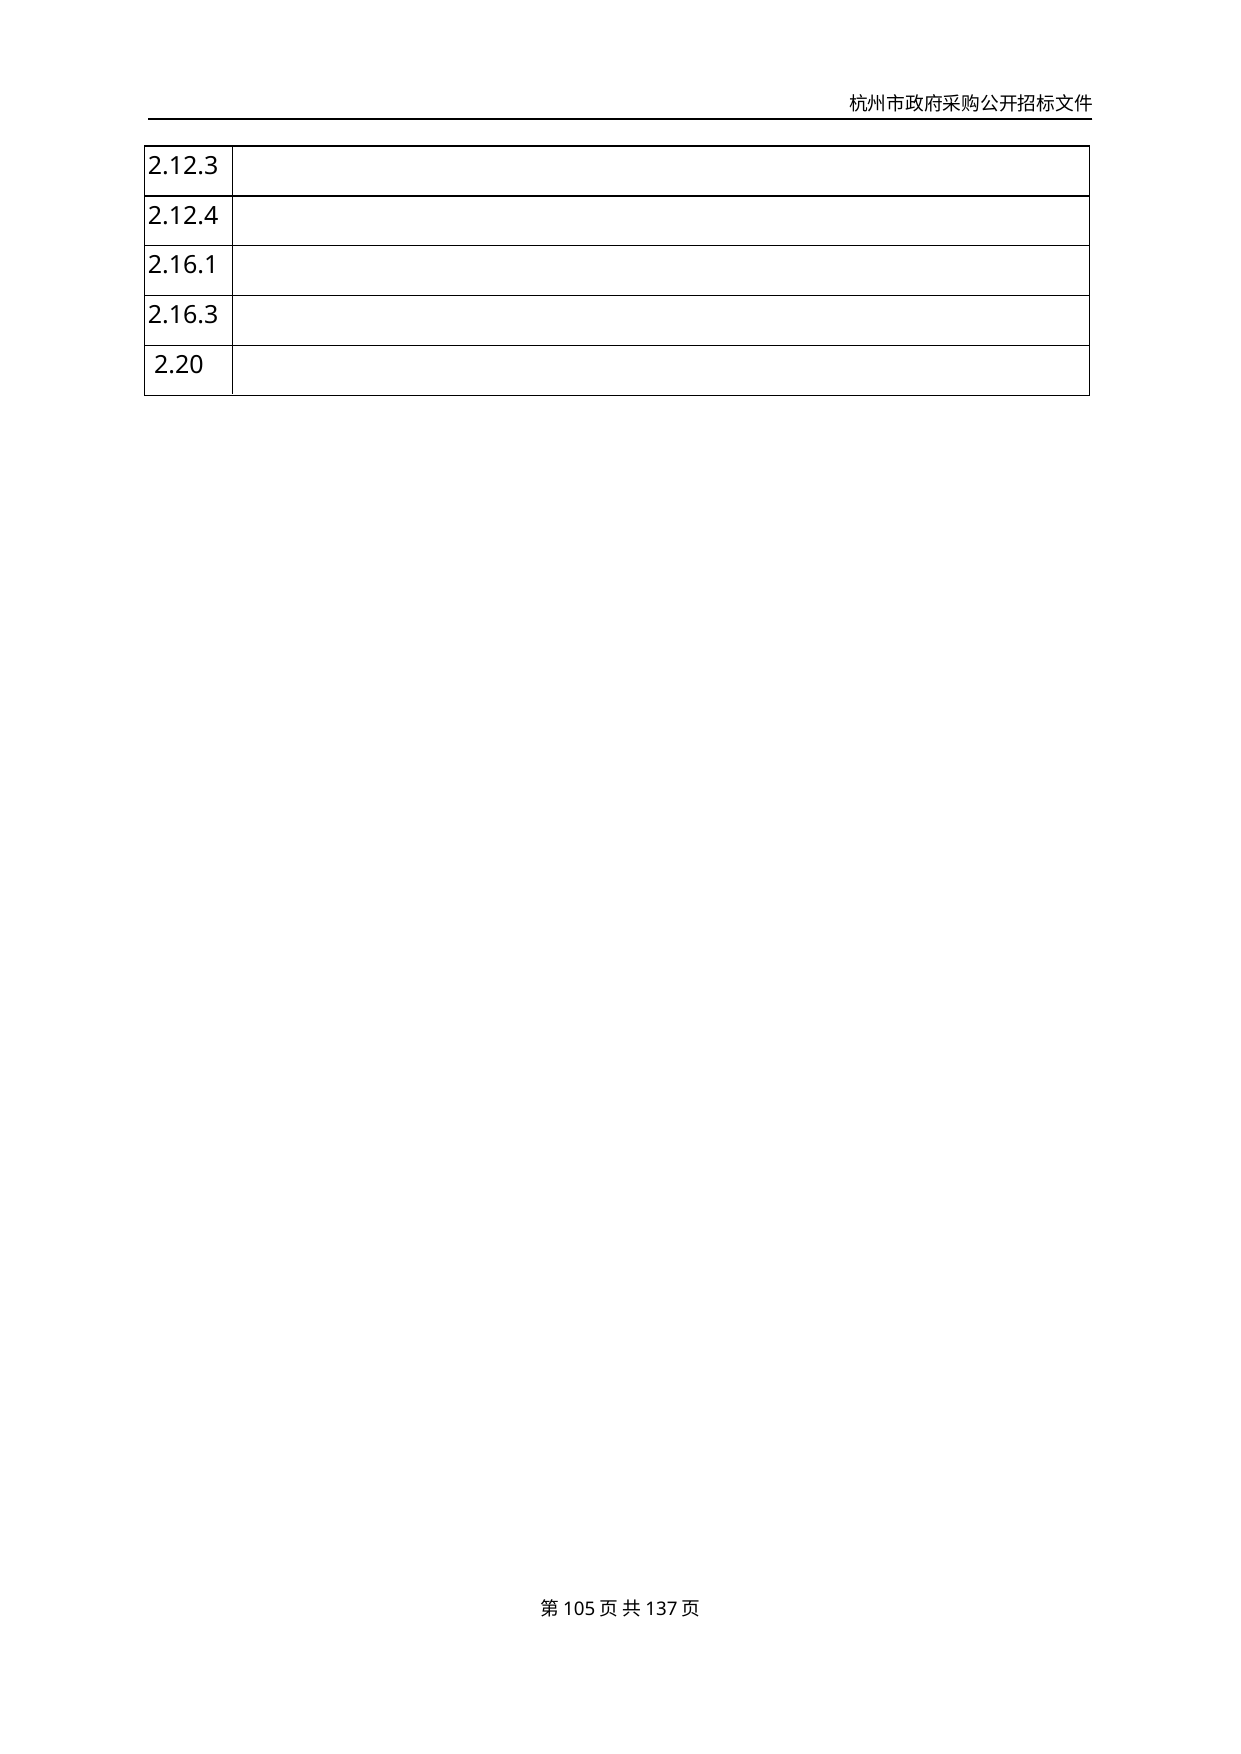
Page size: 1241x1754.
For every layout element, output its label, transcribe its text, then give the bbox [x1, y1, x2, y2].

table_cell 2.20 [145, 346, 232, 394]
table_cell [233, 147, 1089, 195]
table_cell 2.12.4 [145, 197, 232, 245]
table_cell [233, 346, 1089, 394]
table_cell 2.12.3 [145, 147, 232, 195]
table_cell [233, 296, 1089, 344]
table_cell [233, 197, 1089, 245]
table_cell 2.16.3 [145, 296, 232, 344]
table_cell 2.16.1 [145, 246, 232, 295]
table_cell [233, 246, 1089, 295]
